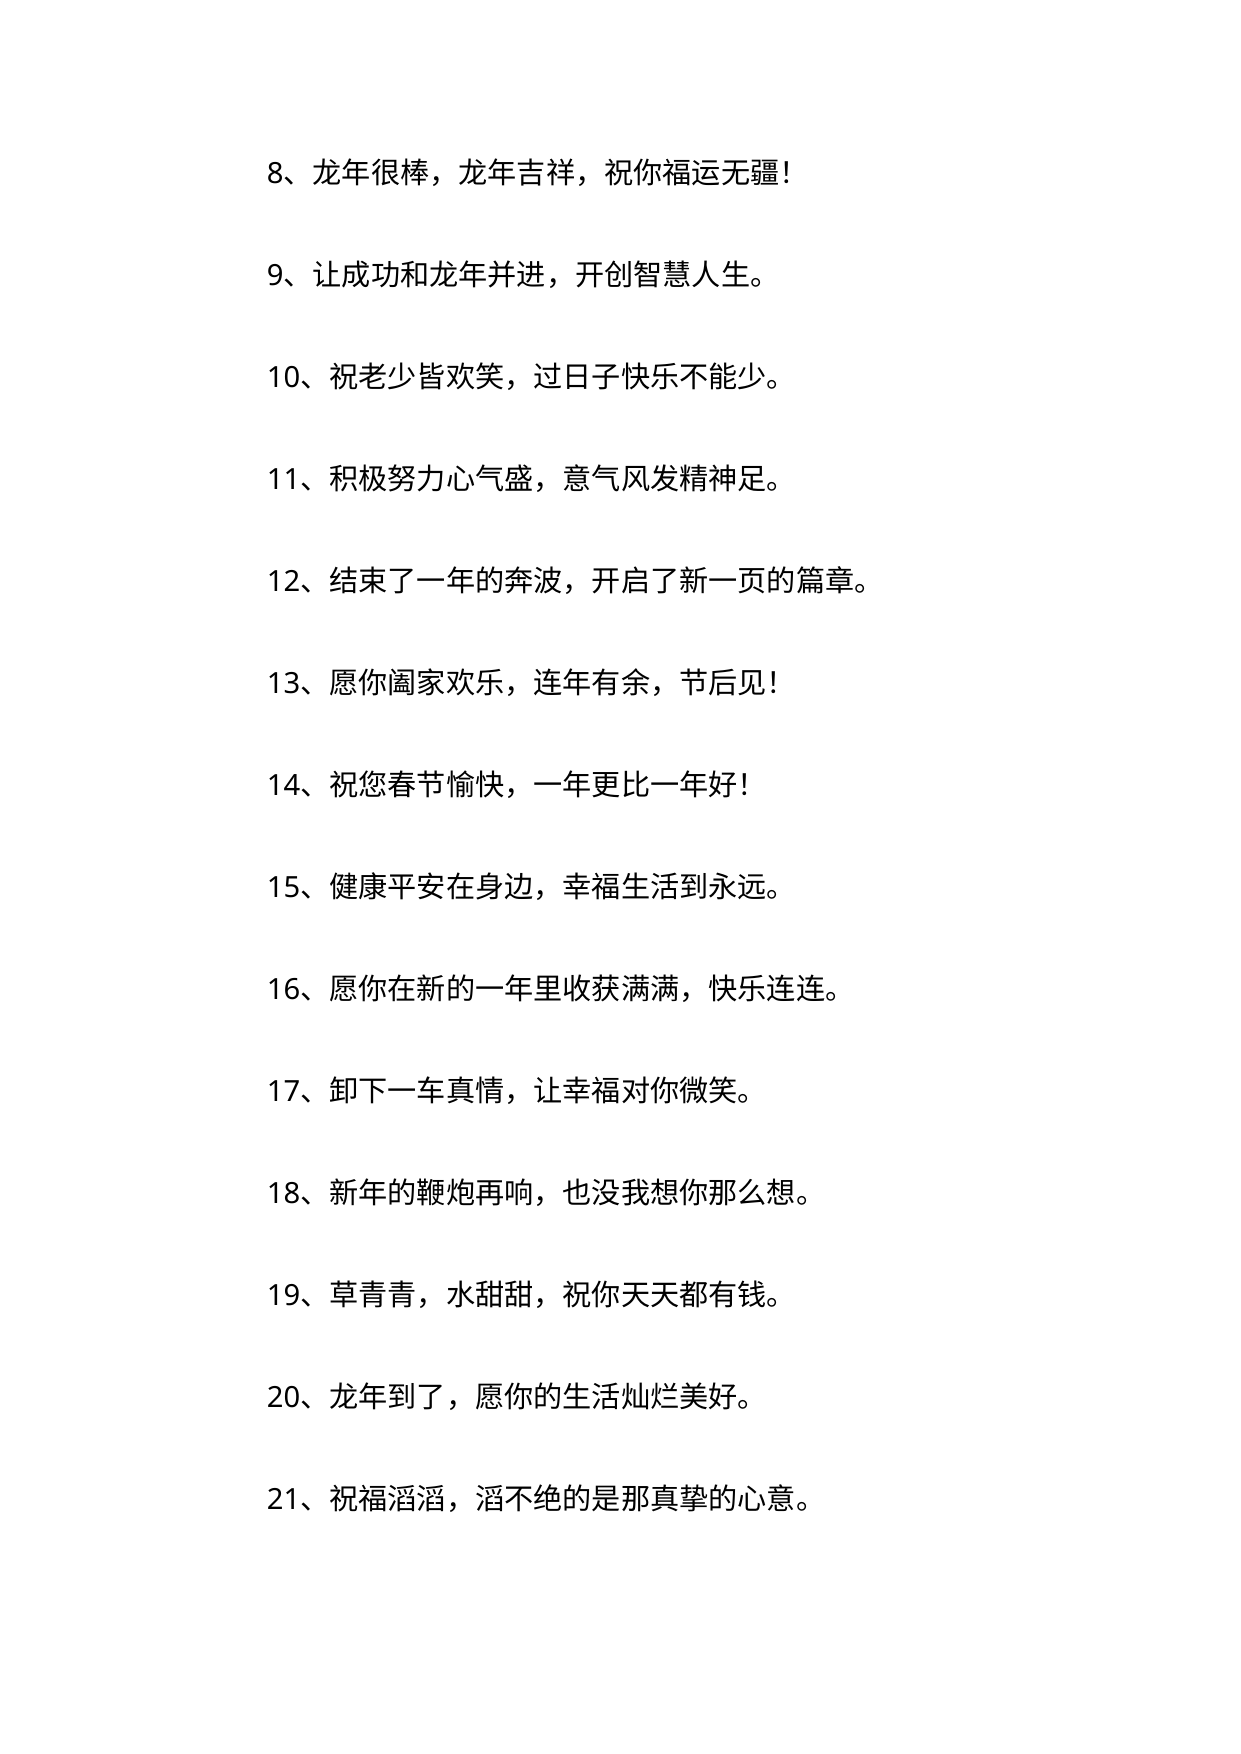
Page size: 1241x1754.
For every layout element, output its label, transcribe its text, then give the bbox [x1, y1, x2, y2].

text 21、祝福滔滔，滔不绝的是那真挚的心意。 [150, 1476, 1090, 1518]
text 10、祝老少皆欢笑，过日子快乐不能少。 [150, 354, 1090, 396]
text 9、让成功和龙年并进，开创智慧人生。 [150, 252, 1090, 294]
text 17、卸下一车真情，让幸福对你微笑。 [150, 1068, 1090, 1110]
text 16、愿你在新的一年里收获满满，快乐连连。 [150, 966, 1090, 1008]
text 13、愿你阖家欢乐，连年有余，节后见！ [150, 660, 1090, 702]
text 20、龙年到了，愿你的生活灿烂美好。 [150, 1374, 1090, 1416]
text 12、结束了一年的奔波，开启了新一页的篇章。 [150, 558, 1090, 600]
text 11、积极努力心气盛，意气风发精神足。 [150, 456, 1090, 498]
text 19、草青青，水甜甜，祝你天天都有钱。 [150, 1272, 1090, 1314]
text 8、龙年很棒，龙年吉祥，祝你福运无疆！ [150, 150, 1090, 192]
text 18、新年的鞭炮再响，也没我想你那么想。 [150, 1170, 1090, 1212]
text 15、健康平安在身边，幸福生活到永远。 [150, 864, 1090, 906]
text 14、祝您春节愉快，一年更比一年好！ [150, 762, 1090, 804]
